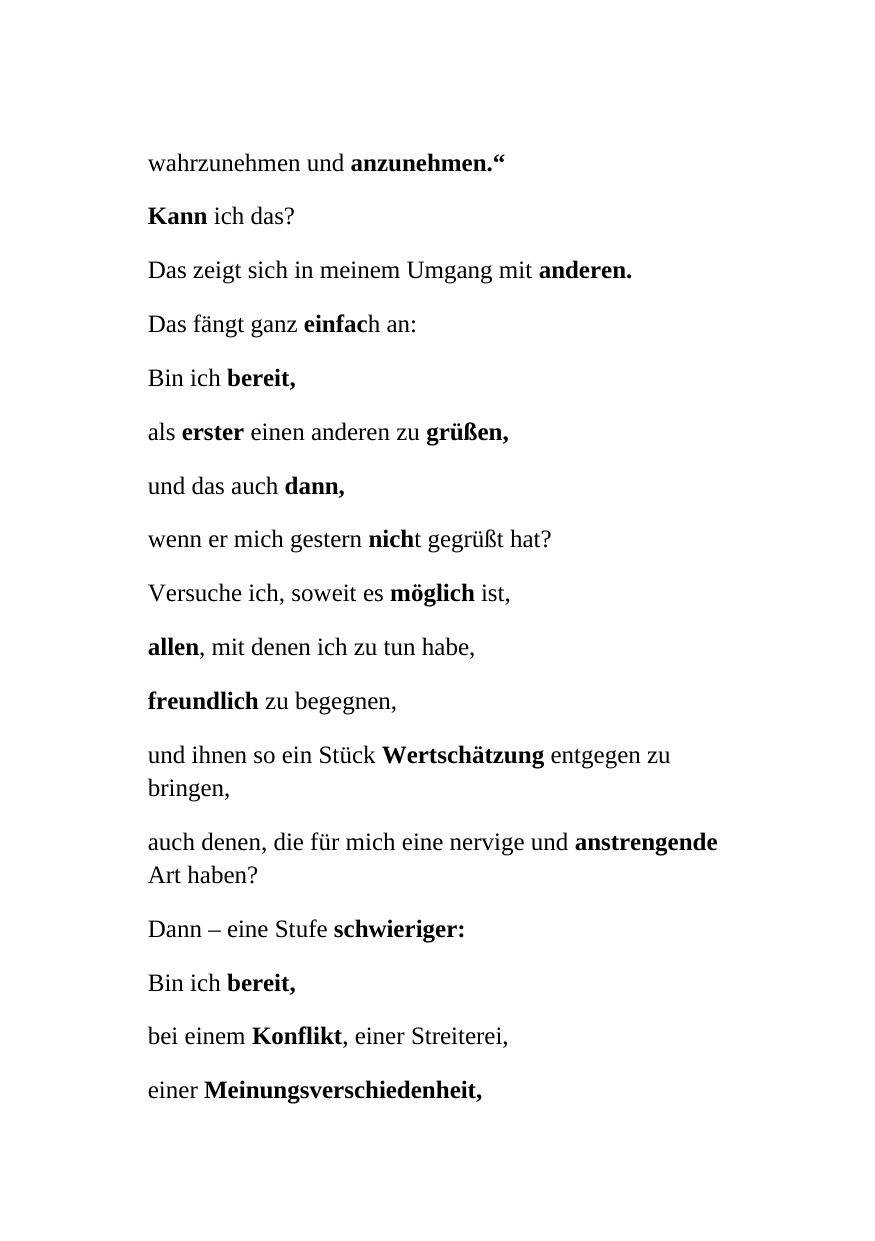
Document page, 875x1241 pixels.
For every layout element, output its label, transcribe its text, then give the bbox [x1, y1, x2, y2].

text einer Meinungsverschiedenheit, [148, 1075, 726, 1104]
text Kann ich das? [148, 201, 726, 230]
text wenn er mich gestern nicht gegrüßt hat? [148, 524, 726, 553]
text wahrzunehmen und anzunehmen.“ [148, 148, 726, 176]
text Bin ich bereit, [148, 363, 726, 392]
text Versuche ich, soweit es möglich ist, [148, 578, 726, 607]
text Das fängt ganz einfach an: [148, 309, 726, 338]
text Bin ich bereit, [148, 968, 726, 996]
text bei einem Konflikt, einer Streiterei, [148, 1021, 726, 1050]
text als erster einen anderen zu grüßen, [148, 417, 726, 446]
text auch denen, die für mich eine nervige und anstrengende Art haben? [148, 827, 726, 889]
text allen, mit denen ich zu tun habe, [148, 632, 726, 661]
text und ihnen so ein Stück Wertschätzung entgegen zu bringen, [148, 740, 726, 802]
text und das auch dann, [148, 471, 726, 499]
text Das zeigt sich in meinem Umgang mit anderen. [148, 255, 726, 284]
text Dann – eine Stufe schwieriger: [148, 914, 726, 942]
text freundlich zu begegnen, [148, 686, 726, 715]
